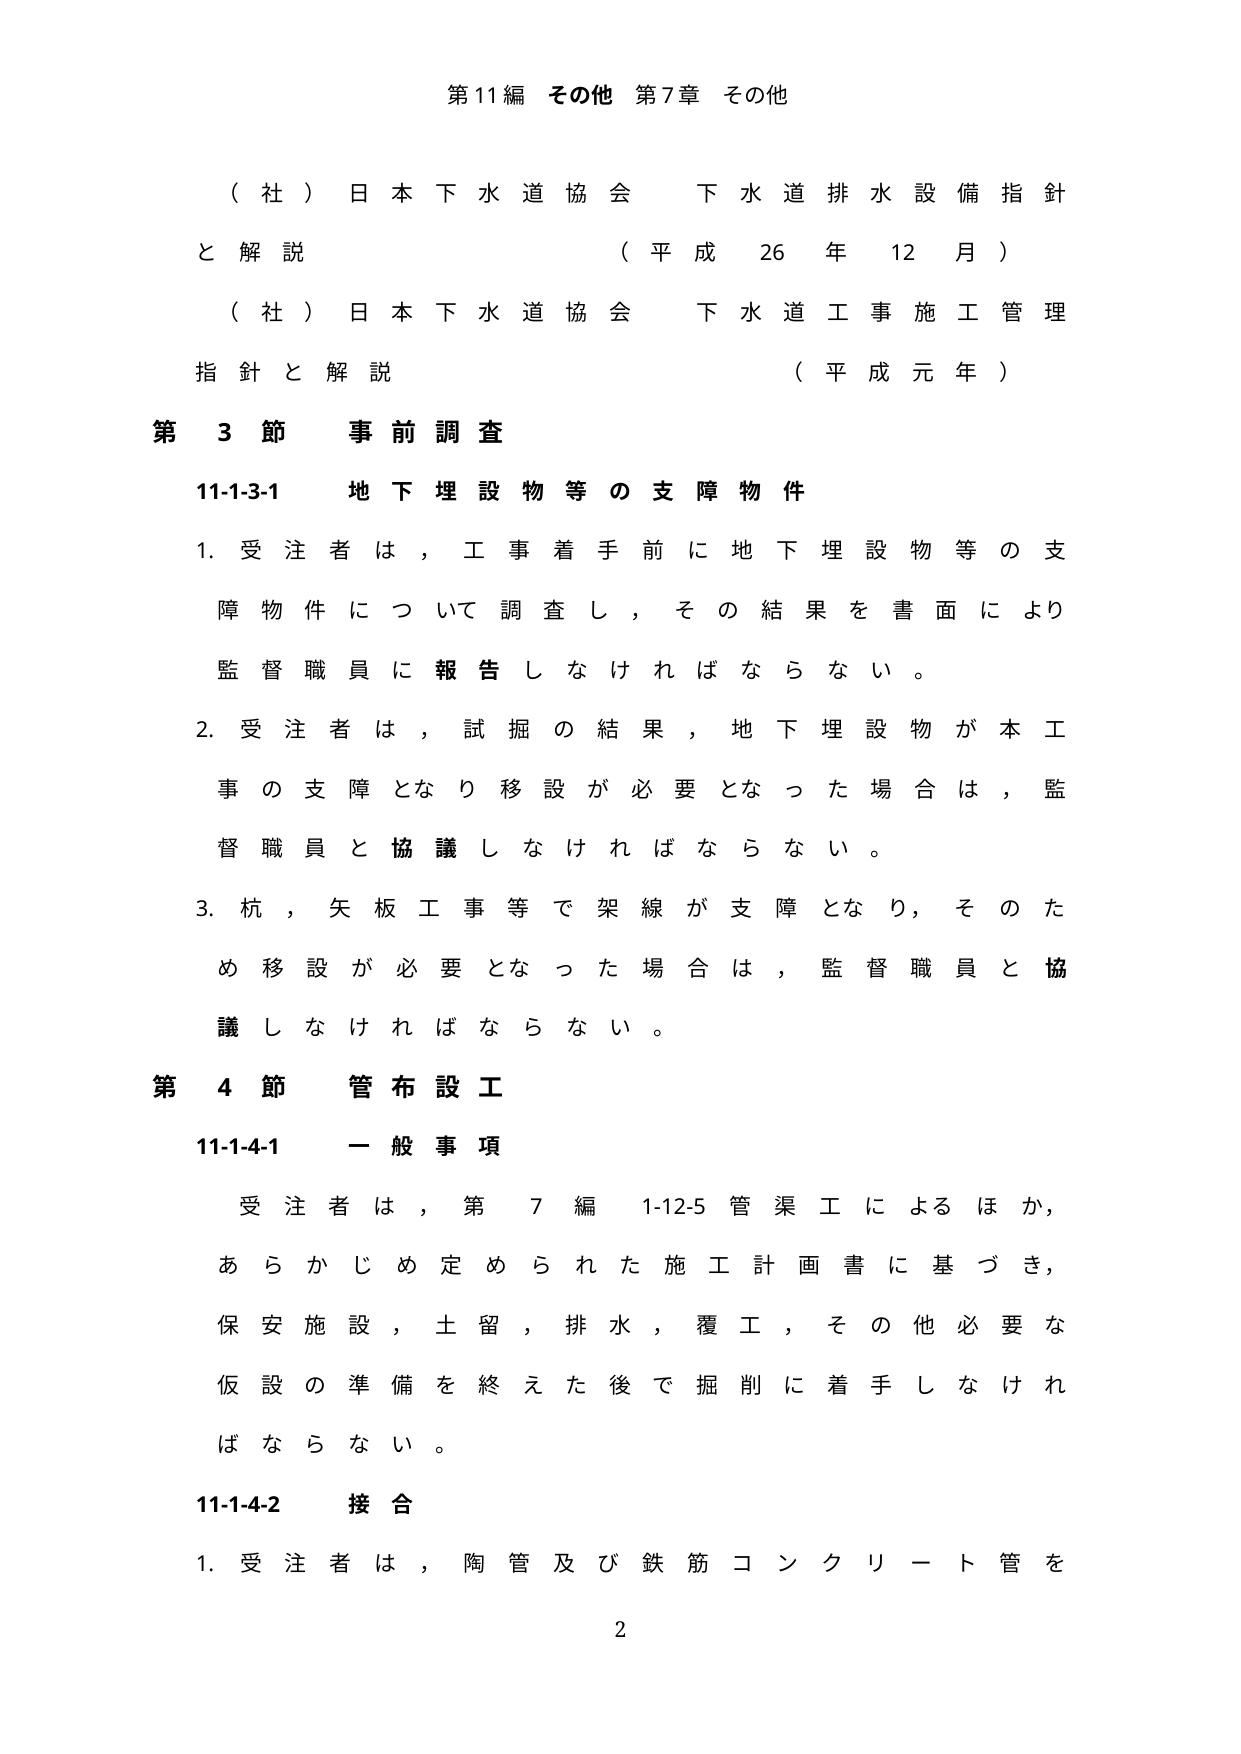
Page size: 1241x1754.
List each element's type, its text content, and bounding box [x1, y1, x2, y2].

text （社）日本下水道協会 下水道排水設備指針と解説 （平成26年12月） [185, 162, 1088, 281]
text 受注者は，第7編1-12-5管渠工によるほか，あらかじめ定められた施工計画書に基づき，保安施設，土留，排水，覆工，その他必要な仮設の準備を終えた後で掘削に着手しなければならない。 [205, 1175, 1088, 1473]
subtitle 11-1-4-1 一般事項 [176, 1115, 1088, 1175]
text （社）日本下水道協会 下水道工事施工管理指針と解説 （平成元年） [185, 281, 1088, 400]
text 1.受注者は，工事着手前に地下埋設物等の支障物件について調査し，その結果を書面により監督職員に報告しなければならない。 [185, 519, 1088, 698]
text 3.杭，矢板工事等で架線が支障となり，そのため移設が必要となった場合は，監督職員と協議しなければならない。 [185, 877, 1088, 1056]
subtitle 11-1-4-2 接合 [176, 1473, 1088, 1532]
subtitle 11-1-3-1 地下埋設物等の支障物件 [176, 460, 1088, 519]
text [185, 1532, 1088, 1592]
subtitle 第4節 管布設工 [152, 1056, 1088, 1115]
text 2.受注者は，試掘の結果，地下埋設物が本工事の支障となり移設が必要となった場合は，監督職員と協議しなければならない。 [185, 698, 1088, 877]
subtitle 第3節 事前調査 [152, 400, 1088, 460]
